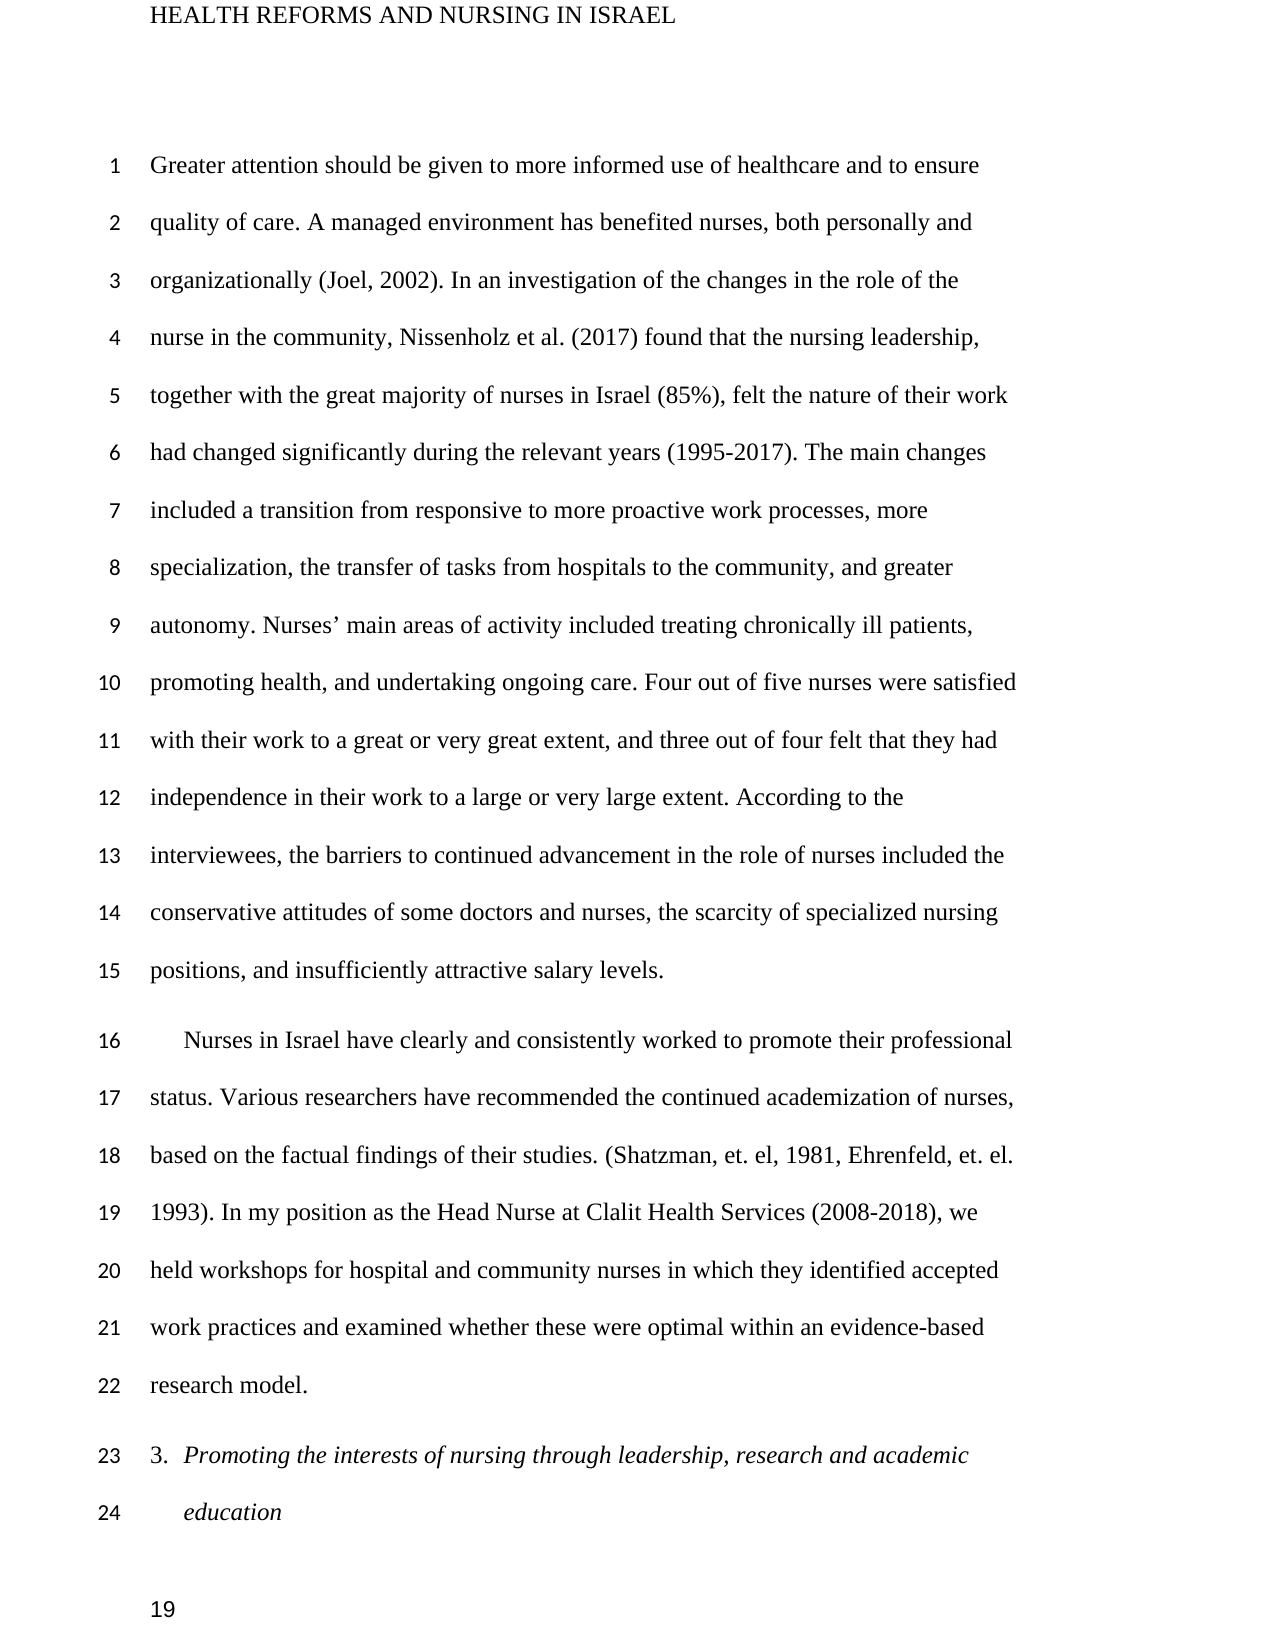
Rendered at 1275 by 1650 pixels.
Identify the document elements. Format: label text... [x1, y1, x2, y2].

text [150, 150, 1019, 984]
text Nurses in Israel have clearly and consistently worked to promote their professional status. Various researchers have recommended the continued academization of nurses, based on the factual findings of their studies. (Shatzman, et. el, 1981, Ehrenfeld, et. el. 1993). In my position as the Head Nurse at Clalit Health Services (2008-2018), we held workshops for hospital and community nurses in which they identified accepted work practices and examined whether these were optimal within an evidence-based research model. [150, 1025, 1019, 1399]
text 3. Promoting the interests of nursing through leadership, research and academic education [150, 1440, 1019, 1526]
